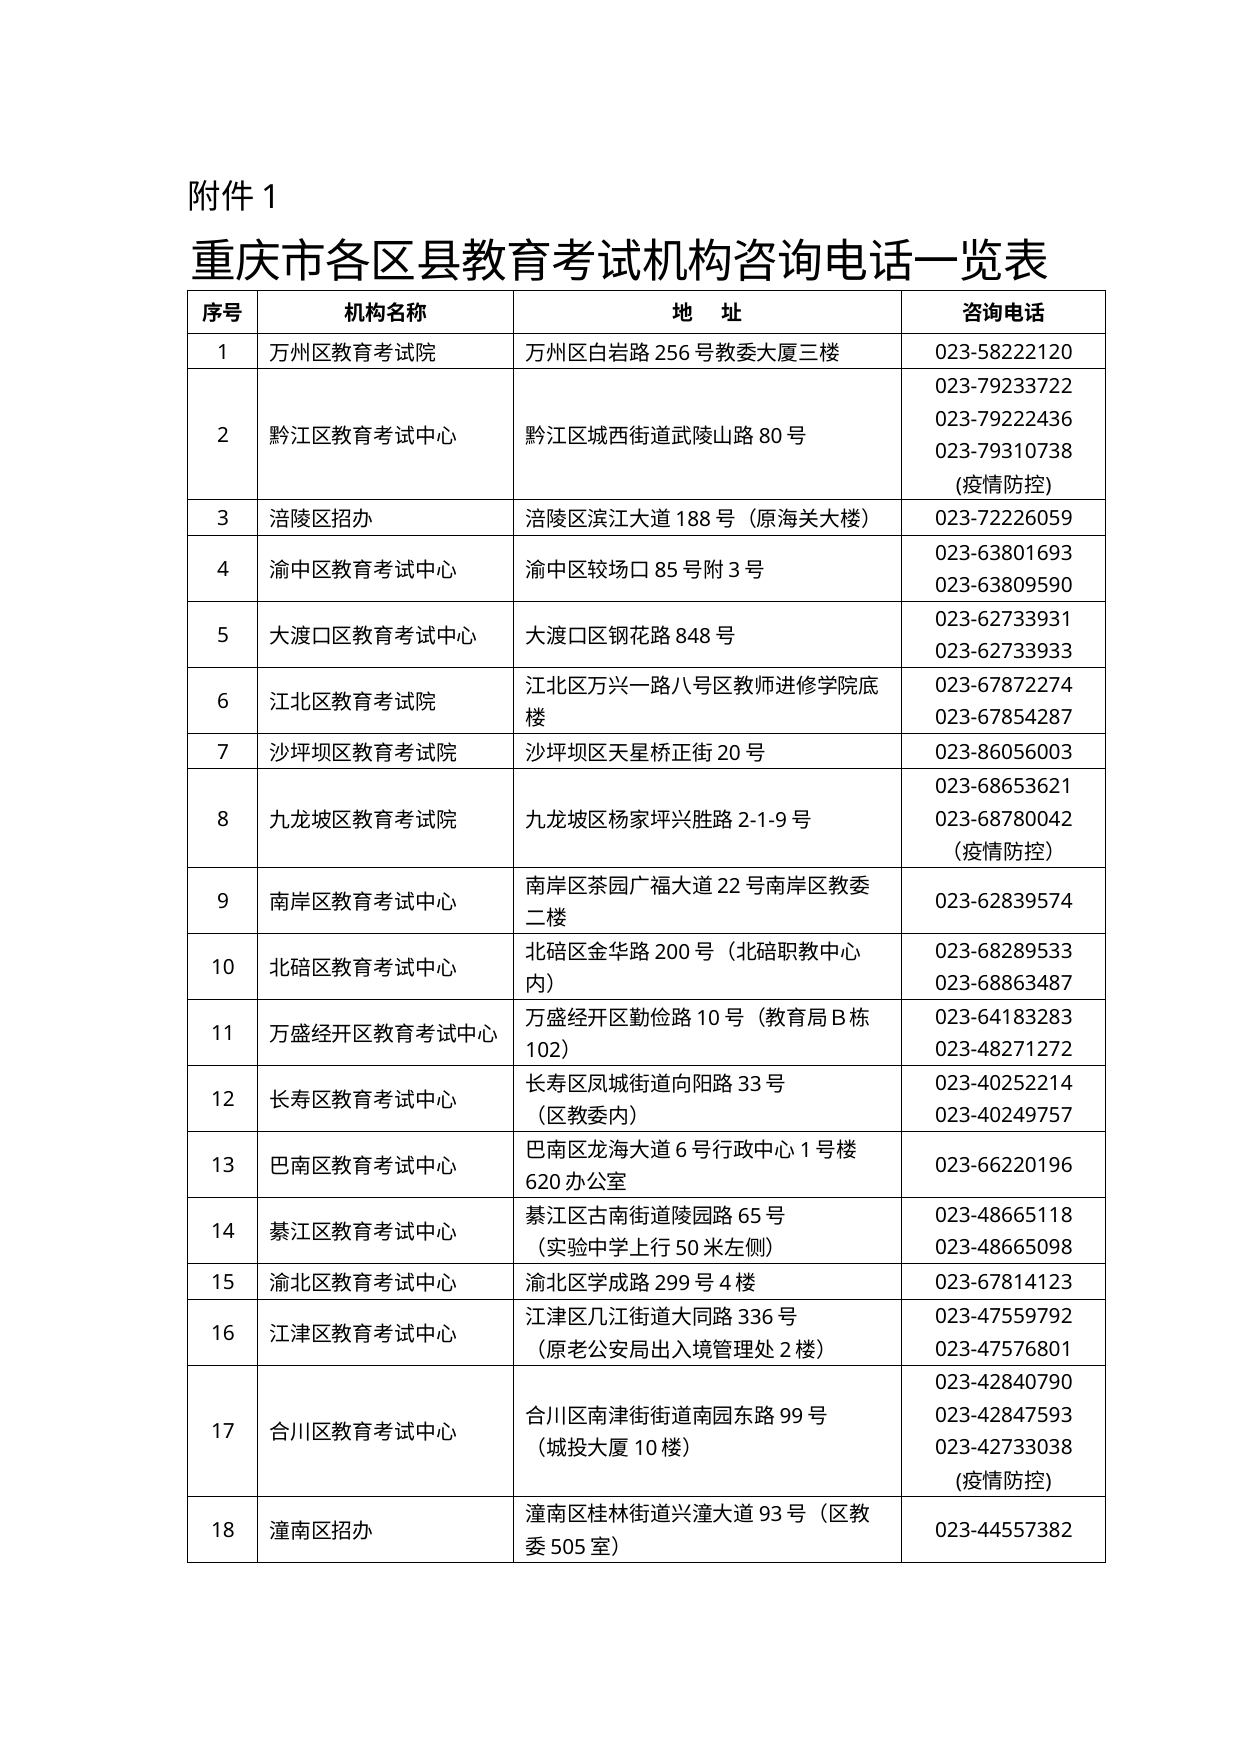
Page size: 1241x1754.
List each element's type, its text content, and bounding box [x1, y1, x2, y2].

table_cell 4 [188, 536, 257, 601]
table_cell 涪陵区滨江大道188号（原海关大楼） [514, 500, 901, 535]
table_cell 万州区教育考试院 [258, 334, 513, 368]
table_cell 渝中区教育考试中心 [258, 536, 513, 601]
table_cell 023-62733931 023-62733933 [902, 602, 1105, 667]
table_cell 大渡口区钢花路848号 [514, 602, 901, 667]
table_cell 渝中区较场口85号附3号 [514, 536, 901, 601]
table_cell 2 [188, 369, 257, 499]
table_header 咨询电话 [902, 291, 1105, 333]
table_cell 合川区教育考试中心 [258, 1366, 513, 1496]
table_cell 8 [188, 769, 257, 867]
table_cell 023-47559792 023-47576801 [902, 1300, 1105, 1364]
table_cell 15 [188, 1264, 257, 1298]
table_cell 江北区万兴一路八号区教师进修学院底楼 [514, 668, 901, 733]
table_cell 18 [188, 1497, 257, 1562]
table_cell 13 [188, 1132, 257, 1197]
table_cell 九龙坡区教育考试院 [258, 769, 513, 867]
table_cell 12 [188, 1066, 257, 1131]
table_cell 7 [188, 734, 257, 768]
table_cell 潼南区招办 [258, 1497, 513, 1562]
table_cell 南岸区教育考试中心 [258, 868, 513, 933]
table_cell 万盛经开区教育考试中心 [258, 1000, 513, 1065]
table_cell 023-64183283 023-48271272 [902, 1000, 1105, 1065]
table_cell 023-42840790 023-42847593 023-42733038 (疫情防控) [902, 1366, 1105, 1496]
table_cell 黔江区城西街道武陵山路80号 [514, 369, 901, 499]
table_cell 10 [188, 934, 257, 999]
table_cell 潼南区桂林街道兴潼大道93号（区教委505室） [514, 1497, 901, 1562]
table_cell 巴南区教育考试中心 [258, 1132, 513, 1197]
table_cell 16 [188, 1300, 257, 1364]
table_cell 023-44557382 [902, 1497, 1105, 1562]
table_cell 17 [188, 1366, 257, 1496]
table_cell 南岸区茶园广福大道22号南岸区教委二楼 [514, 868, 901, 933]
table_cell 3 [188, 500, 257, 535]
text 附件1 [187, 162, 1053, 227]
table_cell 长寿区凤城街道向阳路33号 （区教委内） [514, 1066, 901, 1131]
table_cell 北碚区教育考试中心 [258, 934, 513, 999]
table_header 地 址 [514, 291, 901, 333]
table_cell 江北区教育考试院 [258, 668, 513, 733]
table_cell 长寿区教育考试中心 [258, 1066, 513, 1131]
table_cell 綦江区教育考试中心 [258, 1198, 513, 1263]
table_cell 万州区白岩路256号教委大厦三楼 [514, 334, 901, 368]
table_cell 11 [188, 1000, 257, 1065]
table_cell 沙坪坝区天星桥正街20号 [514, 734, 901, 768]
table_header 机构名称 [258, 291, 513, 333]
table_cell 江津区教育考试中心 [258, 1300, 513, 1364]
table_header 序号 [188, 291, 257, 333]
table_cell 023-68653621 023-68780042 （疫情防控） [902, 769, 1105, 867]
table_cell 023-67872274 023-67854287 [902, 668, 1105, 733]
table_cell 023-67814123 [902, 1264, 1105, 1298]
table_cell 涪陵区招办 [258, 500, 513, 535]
table_cell 023-63801693 023-63809590 [902, 536, 1105, 601]
table_cell 渝北区学成路299号4楼 [514, 1264, 901, 1298]
table_cell 5 [188, 602, 257, 667]
table_cell 巴南区龙海大道6号行政中心1号楼620办公室 [514, 1132, 901, 1197]
table_cell 023-79233722 023-79222436 023-79310738 (疫情防控) [902, 369, 1105, 499]
table_cell 023-66220196 [902, 1132, 1105, 1197]
table_cell 6 [188, 668, 257, 733]
table_cell 江津区几江街道大同路336号 （原老公安局出入境管理处2楼） [514, 1300, 901, 1364]
table_cell 14 [188, 1198, 257, 1263]
table_cell 北碚区金华路200号（北碚职教中心内） [514, 934, 901, 999]
table_cell 1 [188, 334, 257, 368]
table_cell 大渡口区教育考试中心 [258, 602, 513, 667]
table_cell 023-40252214 023-40249757 [902, 1066, 1105, 1131]
table_cell 九龙坡区杨家坪兴胜路2-1-9号 [514, 769, 901, 867]
table_cell 渝北区教育考试中心 [258, 1264, 513, 1298]
table_cell 沙坪坝区教育考试院 [258, 734, 513, 768]
table_cell 023-58222120 [902, 334, 1105, 368]
text 重庆市各区县教育考试机构咨询电话一览表 [187, 227, 1053, 289]
table_cell 023-48665118 023-48665098 [902, 1198, 1105, 1263]
table_cell 合川区南津街街道南园东路99号 （城投大厦10楼） [514, 1366, 901, 1496]
table_cell 黔江区教育考试中心 [258, 369, 513, 499]
table_cell 023-72226059 [902, 500, 1105, 535]
table_cell 9 [188, 868, 257, 933]
table_cell 万盛经开区勤俭路10号（教育局Ｂ栋102） [514, 1000, 901, 1065]
table_cell 023-68289533 023-68863487 [902, 934, 1105, 999]
table_cell 023-62839574 [902, 868, 1105, 933]
table_cell 023-86056003 [902, 734, 1105, 768]
table_cell 綦江区古南街道陵园路65号 （实验中学上行50米左侧） [514, 1198, 901, 1263]
